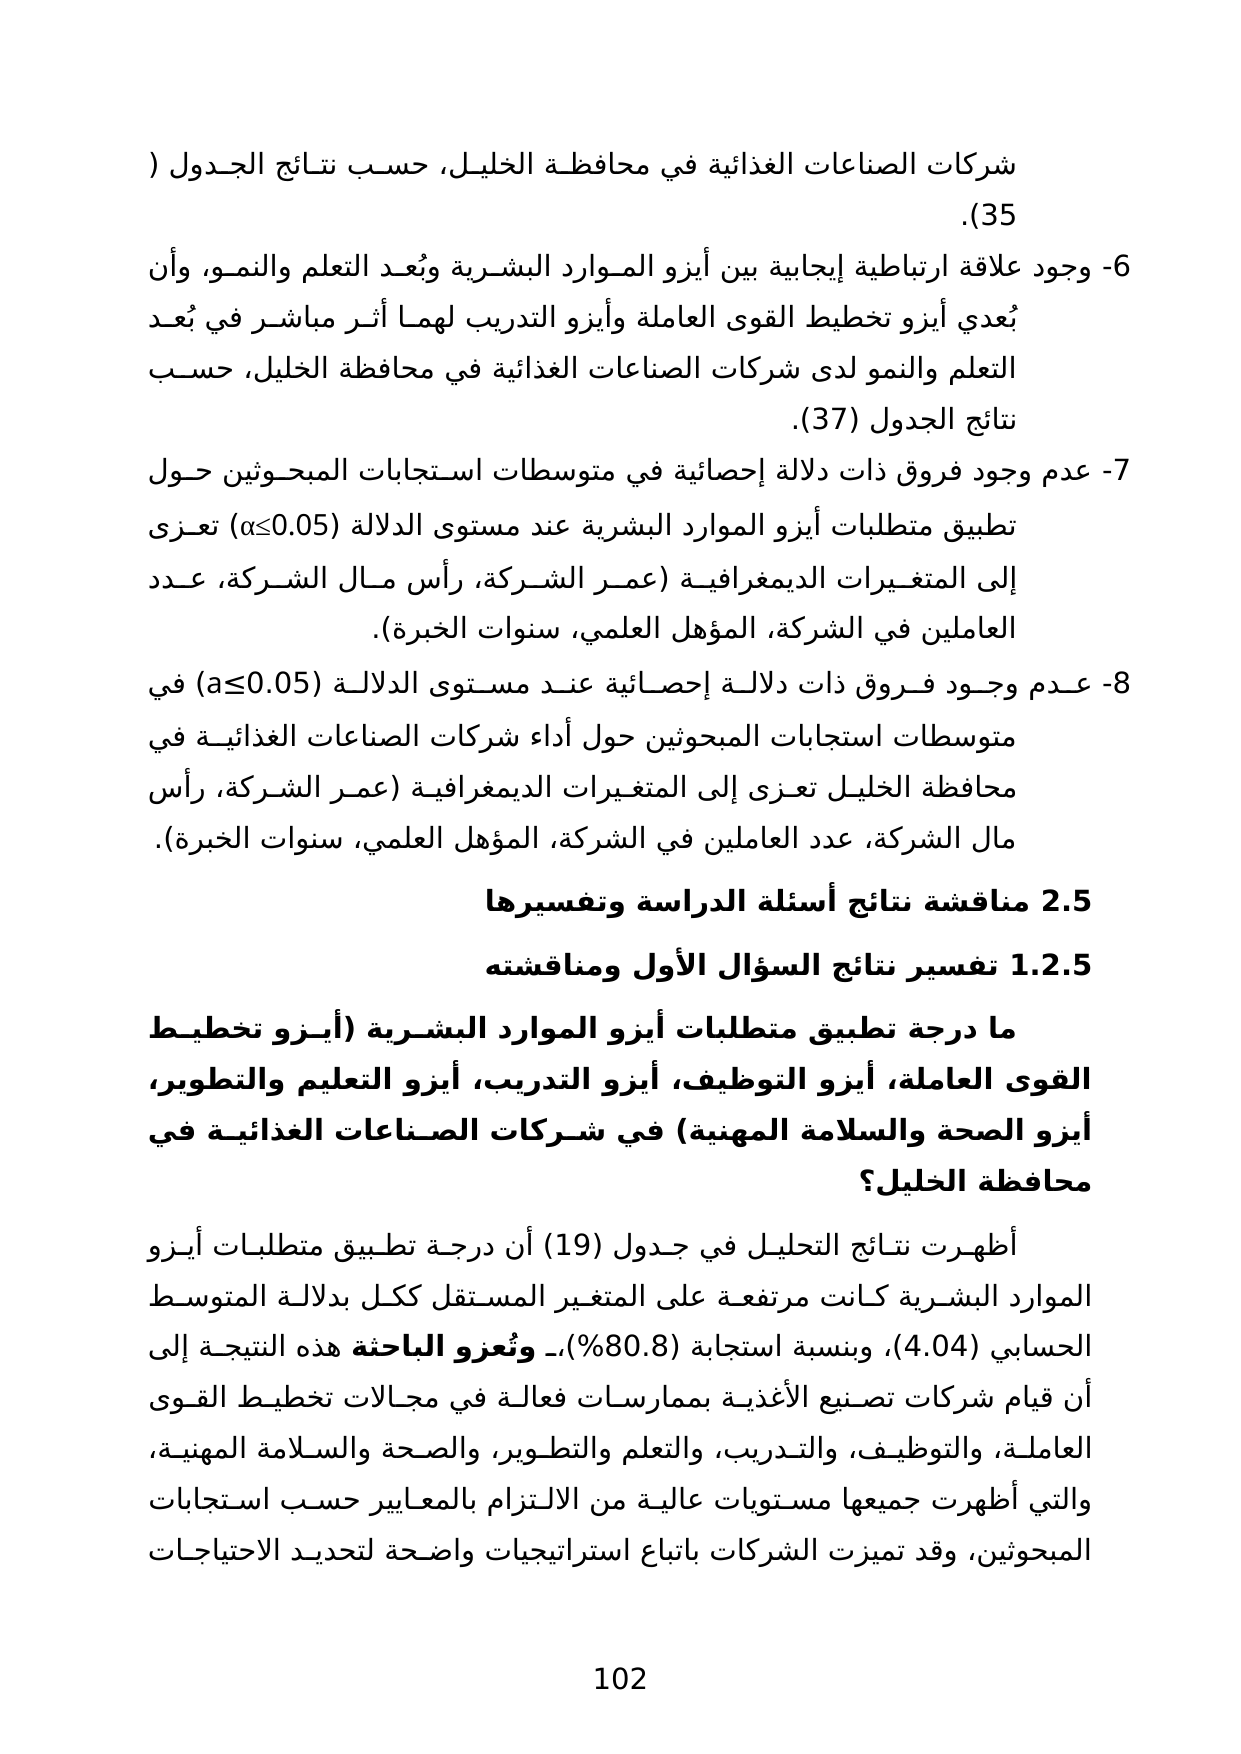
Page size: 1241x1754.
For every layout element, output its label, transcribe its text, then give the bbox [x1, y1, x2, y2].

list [148, 148, 1093, 233]
text 2.5 مناقشة نتائج أسئلة الدراسة وتفسيرها [148, 885, 1092, 919]
text 1.2.5 تفسير نتائج السؤال الأول ومناقشته [148, 948, 1092, 982]
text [148, 1228, 1092, 1567]
list عدم وجود فروق ذات دلالة إحصائية عند مستوى الدلالة (0.05≥a) في متوسطات استجابات المبحوثين حول أداء شركات الصناعات الغذائية في محافظة الخليل تعزى إلى المتغيرات الديمغرافية (عمر الشركة، رأس مال الشركة، عدد العاملين في الشركة، المؤهل العلمي، سنوات الخبرة). [148, 663, 1093, 855]
text ما درجة تطبيق متطلبات أيزو الموارد البشرية (أيزو تخطيط القوى العاملة، أيزو التوظيف، أيزو التدريب، أيزو التعليم والتطوير، أيزو الصحة والسلامة المهنية) في شركات الصناعات الغذائية في محافظة الخليل؟ [148, 1012, 1092, 1198]
list عدم وجود فروق ذات دلالة إحصائية في متوسطات استجابات المبحوثين حول تطبيق متطلبات أيزو الموارد البشرية عند مستوى الدلالة (α≤0.05) تعزى إلى المتغيرات الديمغرافية (عمر الشركة، رأس مال الشركة، عدد العاملين في الشركة، المؤهل العلمي، سنوات الخبرة). [148, 453, 1093, 646]
list وجود علاقة ارتباطية إيجابية بين أيزو الموارد البشرية وبُعد التعلم والنمو، وأن بُعدي أيزو تخطيط القوى العاملة وأيزو التدريب لهما أثر مباشر في بُعد التعلم والنمو لدى شركات الصناعات الغذائية في محافظة الخليل، حسب نتائج الجدول (37). [148, 249, 1093, 436]
